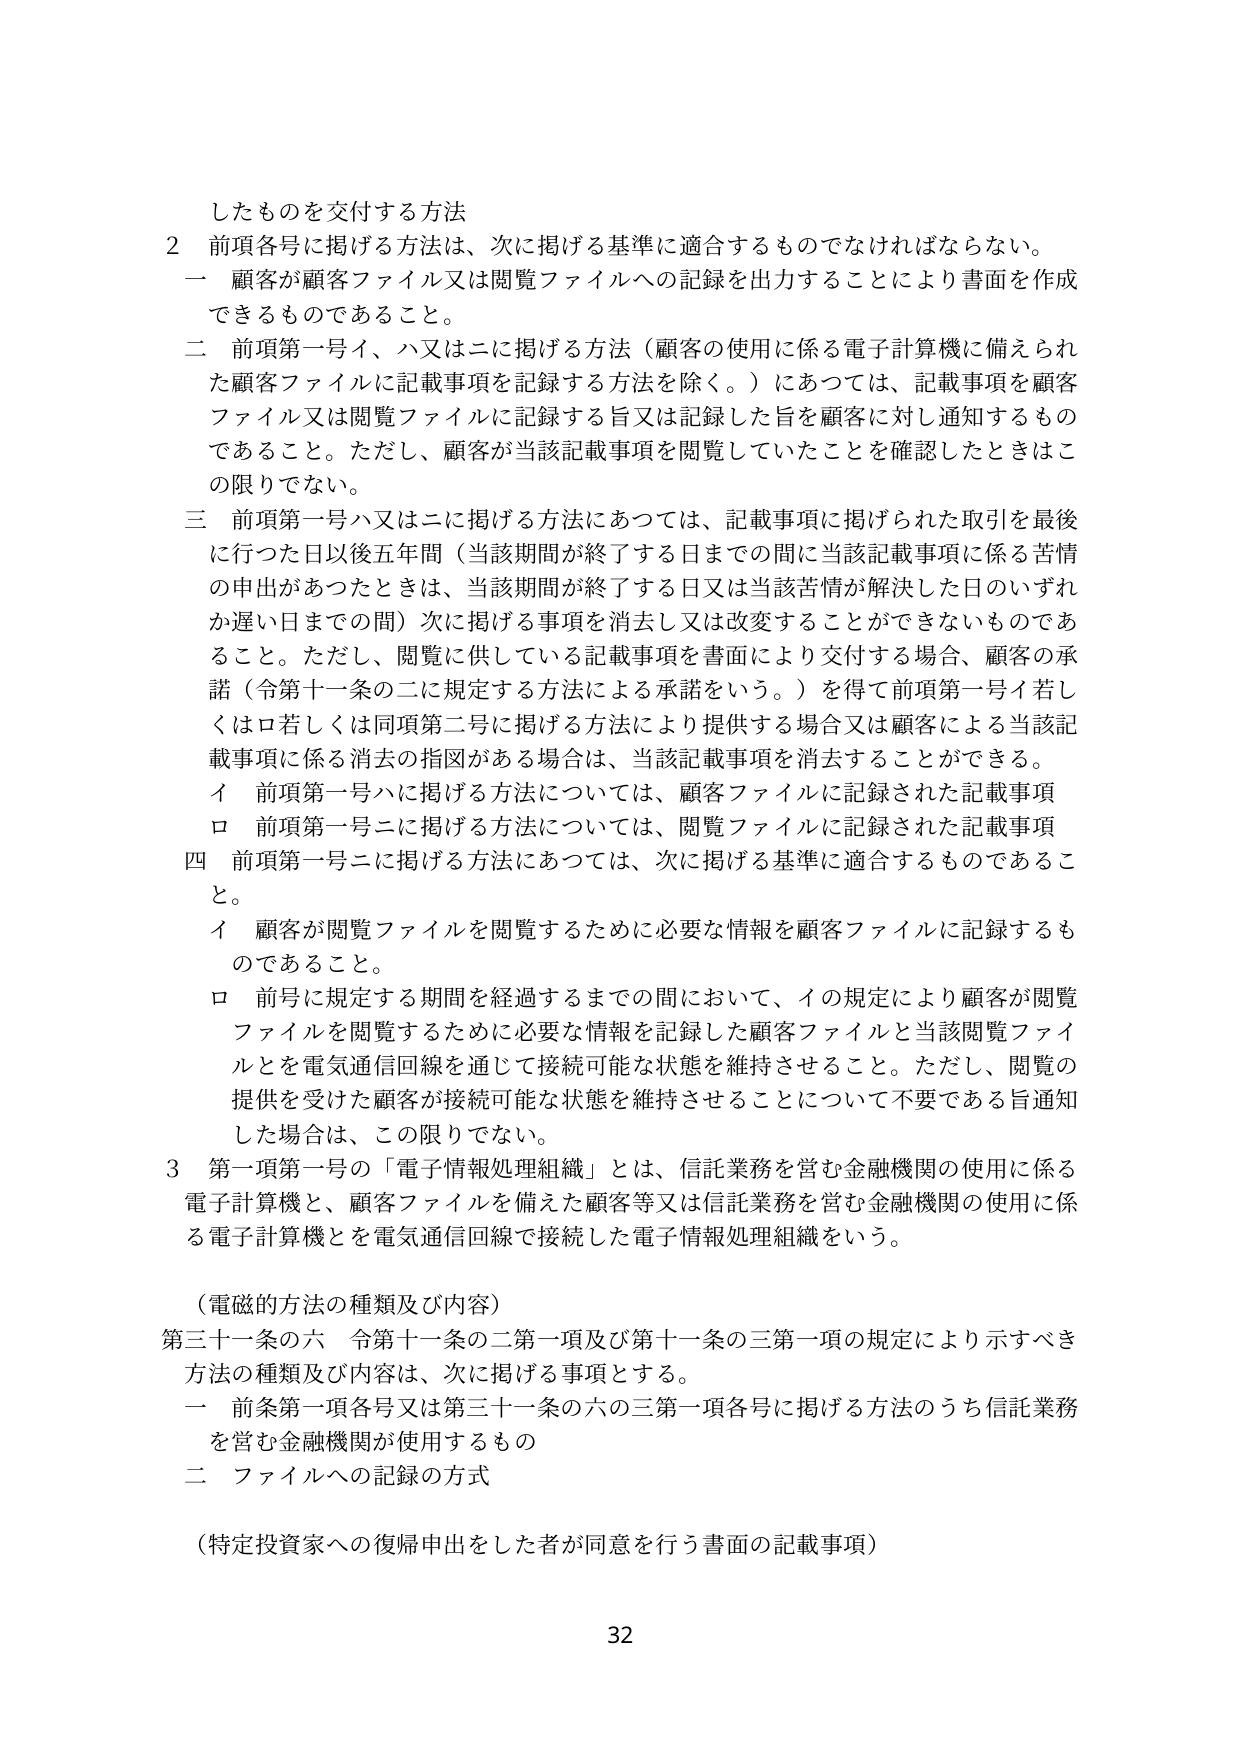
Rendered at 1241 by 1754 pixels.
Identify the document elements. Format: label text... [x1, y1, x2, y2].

text 一 顧客が顧客ファイル又は閲覧ファイルへの記録を出力することにより書面を作成できるものであること。 [184, 262, 1079, 330]
text イ 顧客が閲覧ファイルを閲覧するために必要な情報を顧客ファイルに記録するものであること。 [207, 911, 1079, 979]
text 二 前項第一号イ、ハ又はニに掲げる方法（顧客の使用に係る電子計算機に備えられた顧客ファイルに記載事項を記録する方法を除く。）にあつては、記載事項を顧客ファイル又は閲覧ファイルに記録する旨又は記録した旨を顧客に対し通知するものであること。ただし、顧客が当該記載事項を閲覧していたことを確認したときはこの限りでない。 [184, 330, 1079, 501]
text ３ 第一項第一号の「電子情報処理組織」とは、信託業務を営む金融機関の使用に係る電子計算機と、顧客ファイルを備えた顧客等又は信託業務を営む金融機関の使用に係る電子計算機とを電気通信回線で接続した電子情報処理組織をいう。 [161, 1150, 1079, 1253]
text 第三十一条の六 令第十一条の二第一項及び第十一条の三第一項の規定により示すべき方法の種類及び内容は、次に掲げる事項とする。 [161, 1321, 1079, 1389]
text 二 ファイルへの記録の方式 [184, 1458, 1079, 1492]
text ロ 前号に規定する期間を経過するまでの間において、イの規定により顧客が閲覧ファイルを閲覧するために必要な情報を記録した顧客ファイルと当該閲覧ファイルとを電気通信回線を通じて接続可能な状態を維持させること。ただし、閲覧の提供を受けた顧客が接続可能な状態を維持させることについて不要である旨通知した場合は、この限りでない。 [207, 979, 1079, 1150]
text 三 前項第一号ハ又はニに掲げる方法にあつては、記載事項に掲げられた取引を最後に行つた日以後五年間（当該期間が終了する日までの間に当該記載事項に係る苦情の申出があつたときは、当該期間が終了する日又は当該苦情が解決した日のいずれか遅い日までの間）次に掲げる事項を消去し又は改変することができないものであること。ただし、閲覧に供している記載事項を書面により交付する場合、顧客の承諾（令第十一条の二に規定する方法による承諾をいう。）を得て前項第一号イ若しくはロ若しくは同項第二号に掲げる方法により提供する場合又は顧客による当該記載事項に係る消去の指図がある場合は、当該記載事項を消去することができる。 [184, 501, 1079, 774]
text イ 前項第一号ハに掲げる方法については、顧客ファイルに記録された記載事項 [207, 774, 1079, 809]
text （電磁的方法の種類及び内容） [184, 1287, 1079, 1321]
text ２ 前項各号に掲げる方法は、次に掲げる基準に適合するものでなければならない。 [161, 228, 1079, 262]
text ロ 前項第一号ニに掲げる方法については、閲覧ファイルに記録された記載事項 [207, 809, 1079, 843]
text （特定投資家への復帰申出をした者が同意を行う書面の記載事項） [184, 1526, 1079, 1560]
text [184, 194, 1079, 228]
text 四 前項第一号ニに掲げる方法にあつては、次に掲げる基準に適合するものであること。 [184, 843, 1079, 911]
text 一 前条第一項各号又は第三十一条の六の三第一項各号に掲げる方法のうち信託業務を営む金融機関が使用するもの [184, 1389, 1079, 1458]
